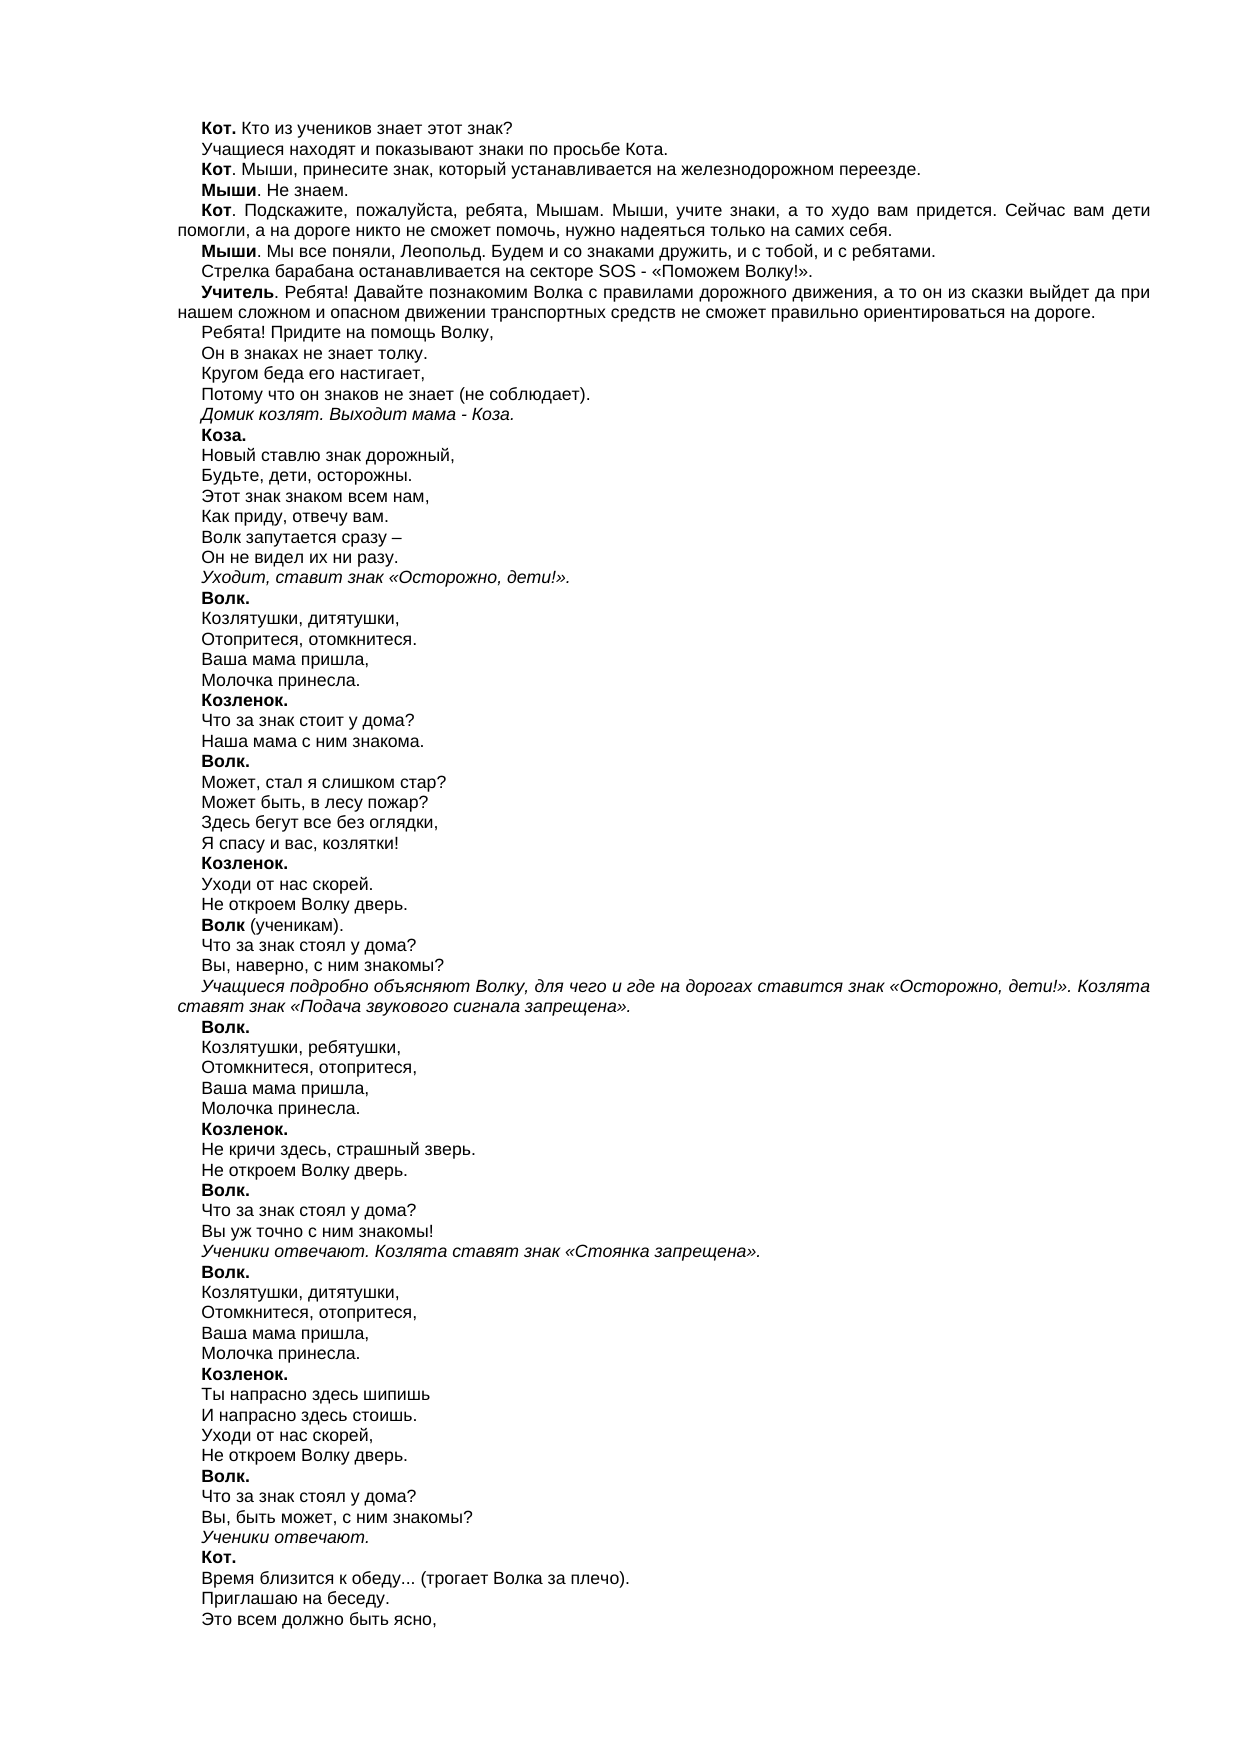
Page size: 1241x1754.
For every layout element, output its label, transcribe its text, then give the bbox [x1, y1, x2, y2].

text Кот. Подскажите, пожалуйста, ребята, Мышам. Мыши, учите знаки, а то худо вам придется. Сейчас вам дети помогли, а на дороге никто не сможет помочь, нужно надеяться только на самих себя. [177, 200, 1152, 241]
text Молочка принесла. [177, 669, 1152, 690]
text Домик козлят. Выходит мама - Коза. [177, 404, 1152, 424]
text Ребята! Придите на помощь Волку, [177, 322, 1152, 343]
text Волк (ученикам). [177, 914, 1152, 935]
text Будьте, дети, осторожны. [177, 465, 1152, 486]
text Что за знак стоял у дома? [177, 935, 1152, 955]
text Кот. Мыши, принесите знак, который устанавливается на железнодорожном переезде. [177, 159, 1152, 179]
text Козленок. [177, 1363, 1152, 1384]
text Он в знаках не знает толку. [177, 343, 1152, 363]
text Потому что он знаков не знает (не соблюдает). [177, 383, 1152, 404]
text Отомкнитеся, отопритеся, [177, 1302, 1152, 1323]
text Не откроем Волку дверь. [177, 1159, 1152, 1180]
text Козленок. [177, 1118, 1152, 1139]
text Ученики отвечают. Козлята ставят знак «Стоянка запрещена». [177, 1241, 1152, 1261]
text Ваша мама пришла, [177, 649, 1152, 669]
text Уходит, ставит знак «Осторожно, дети!». [177, 567, 1152, 588]
text Что за знак стоит у дома? [177, 710, 1152, 731]
text Может, стал я слишком стар? [177, 771, 1152, 792]
text Козленок. [177, 690, 1152, 710]
text Время близится к обеду... (трогает Волка за плечо). [177, 1568, 1152, 1588]
text Что за знак стоял у дома? [177, 1200, 1152, 1221]
text Здесь бегут все без оглядки, [177, 812, 1152, 833]
text Кот. [177, 1547, 1152, 1568]
text Это всем должно быть ясно, [177, 1608, 1152, 1629]
text Не кричи здесь, страшный зверь. [177, 1139, 1152, 1159]
text Вы, наверно, с ним знакомы? [177, 955, 1152, 976]
text Этот знак знаком всем нам, [177, 486, 1152, 506]
text Волк. [177, 588, 1152, 608]
text Учащиеся находят и показывают знаки по просьбе Кота. [177, 138, 1152, 159]
text Козленок. [177, 853, 1152, 873]
text Ваша мама пришла, [177, 1078, 1152, 1098]
text И напрасно здесь стоишь. [177, 1404, 1152, 1425]
text Волк. [177, 1180, 1152, 1200]
text Кругом беда его настигает, [177, 363, 1152, 383]
text Мыши. Не знаем. [177, 179, 1152, 200]
text Козлятушки, дитятушки, [177, 608, 1152, 628]
text Волк. [177, 751, 1152, 771]
text Мыши. Мы все поняли, Леопольд. Будем и со знаками дружить, и с тобой, и с ребятами. [177, 241, 1152, 261]
text Молочка принесла. [177, 1343, 1152, 1363]
text Уходи от нас скорей, [177, 1425, 1152, 1445]
text Отопритеся, отомкнитеся. [177, 628, 1152, 649]
text Волк запутается сразу – [177, 526, 1152, 547]
text Ваша мама пришла, [177, 1323, 1152, 1343]
text Козлятушки, дитятушки, [177, 1282, 1152, 1302]
text Что за знак стоял у дома? [177, 1486, 1152, 1506]
text Коза. [177, 424, 1152, 445]
text Учащиеся подробно объясняют Волку, для чего и где на дорогах ставится знак «Осторожно, дети!». Козлята ставят знак «Подача звукового сигнала запрещена». [177, 976, 1152, 1016]
text Вы, быть может, с ним знакомы? [177, 1506, 1152, 1527]
text Молочка принесла. [177, 1098, 1152, 1118]
text Волк. [177, 1466, 1152, 1486]
text Не откроем Волку дверь. [177, 1445, 1152, 1466]
text Я спасу и вас, козлятки! [177, 833, 1152, 853]
text Ты напрасно здесь шипишь [177, 1384, 1152, 1404]
text Кот. Кто из учеников знает этот знак? [177, 118, 1152, 138]
text Уходи от нас скорей. [177, 873, 1152, 894]
text Он не видел их ни разу. [177, 547, 1152, 567]
text Волк. [177, 1261, 1152, 1282]
text Как приду, отвечу вам. [177, 506, 1152, 526]
text Отомкнитеся, отопритеся, [177, 1057, 1152, 1078]
text Не откроем Волку дверь. [177, 894, 1152, 914]
text Стрелка барабана останавливается на секторе SOS - «Поможем Волку!». [177, 261, 1152, 281]
text Вы уж точно с ним знакомы! [177, 1221, 1152, 1241]
text Ученики отвечают. [177, 1527, 1152, 1547]
text Приглашаю на беседу. [177, 1588, 1152, 1608]
text Козлятушки, ребятушки, [177, 1037, 1152, 1057]
text Может быть, в лесу пожар? [177, 792, 1152, 812]
text Наша мама с ним знакома. [177, 731, 1152, 751]
text Новый ставлю знак дорожный, [177, 445, 1152, 465]
text Волк. [177, 1016, 1152, 1037]
text Учитель. Ребята! Давайте познакомим Волка с правилами дорожного движения, а то он из сказки выйдет да при нашем сложном и опасном движении транспортных средств не сможет правильно ориентироваться на дороге. [177, 281, 1152, 322]
